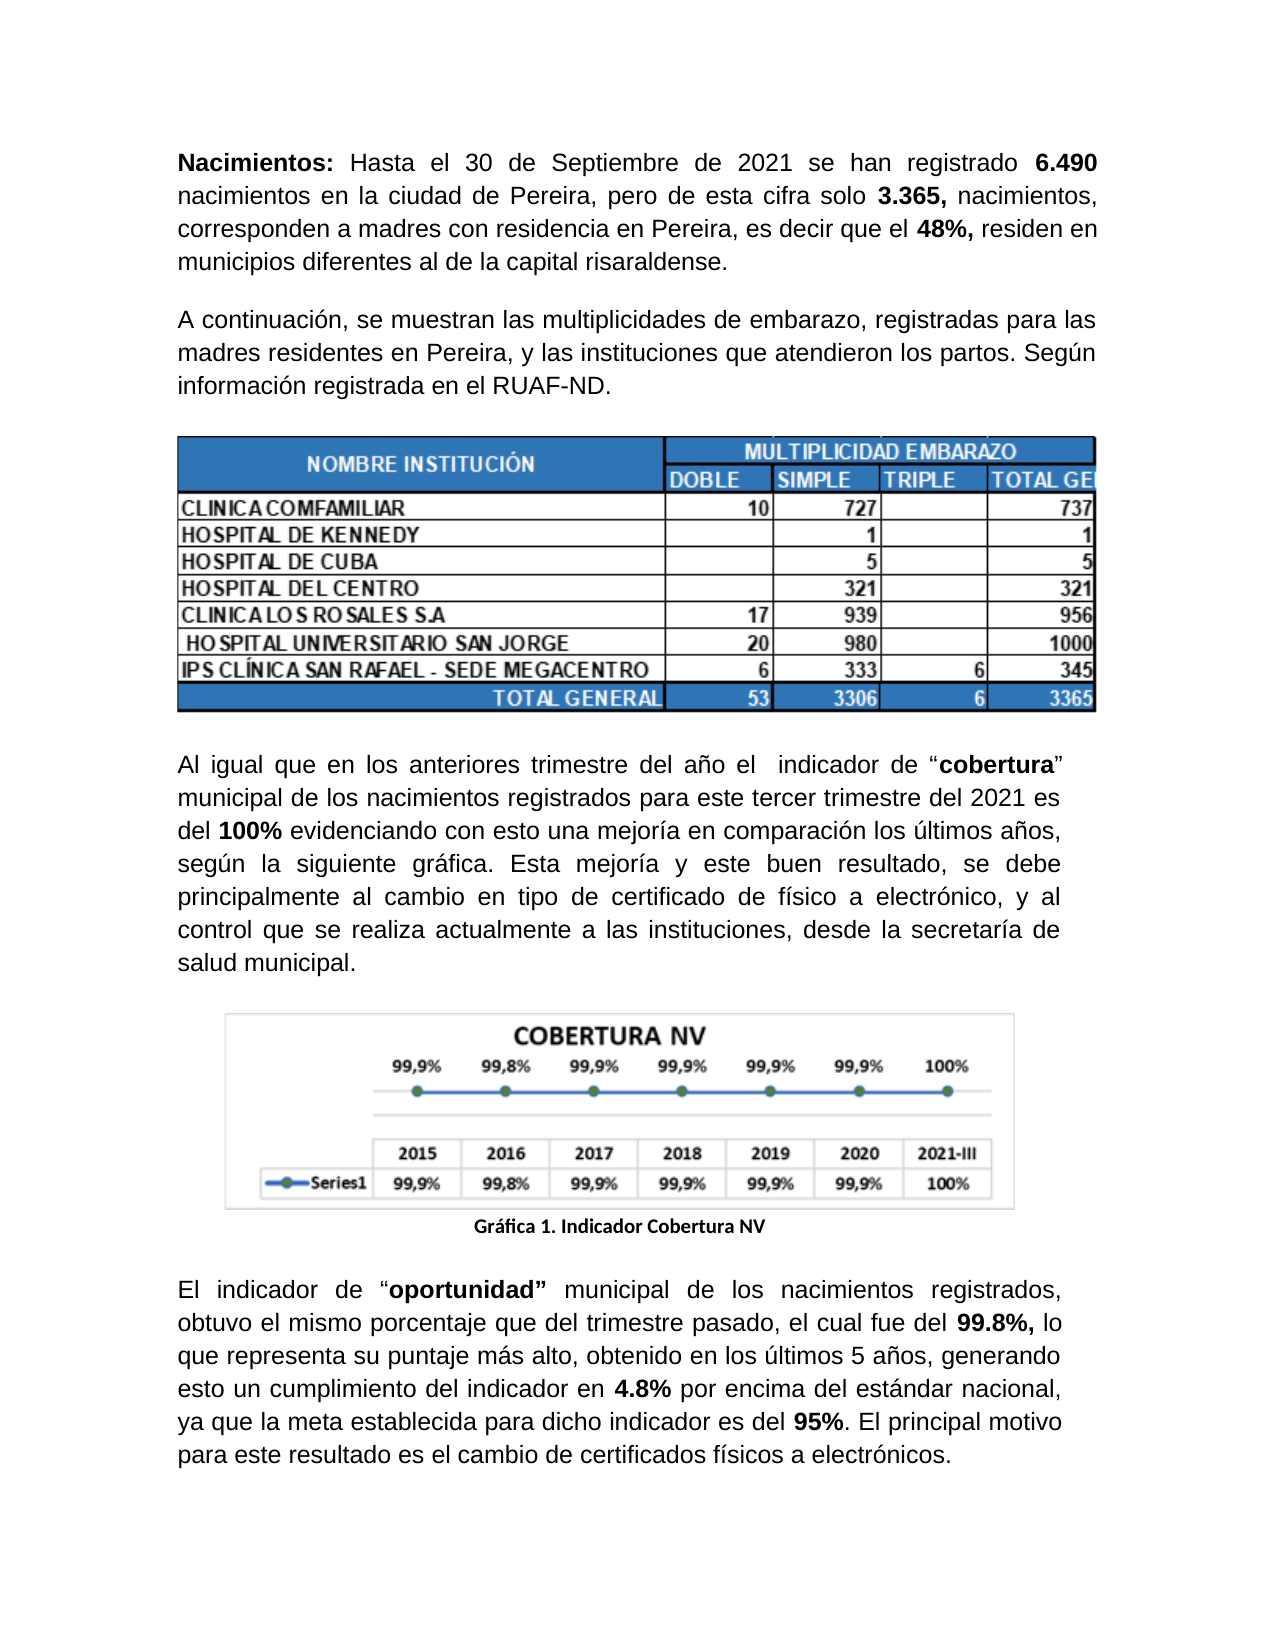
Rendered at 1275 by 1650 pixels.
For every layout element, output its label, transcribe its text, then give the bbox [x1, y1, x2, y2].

text Al igual que en los anteriores trimestre del año el indicador de “cobertura” municipal de los nacimientos registrados para este tercer trimestre del 2021 es del 100% evidenciando con esto una mejoría en comparación los últimos años, según la siguiente gráfica. Esta mejoría y este buen resultado, se debe principalmente al cambio en tipo de certificado de físico a electrónico, y al control que se realiza actualmente a las instituciones, desde la secretaría de salud municipal. [177, 750, 1062, 977]
text A continuación, se muestran las multiplicidades de embarazo, registradas para las madres residentes en Pereira, y las instituciones que atendieron los partos. Según información registrada en el RUAF-ND. [177, 305, 1098, 399]
text Nacimientos: Hasta el 30 de Septiembre de 2021 se han registrado 6.490 nacimientos en la ciudad de Pereira, pero de esta cifra solo 3.365, nacimientos, corresponden a madres con residencia en Pereira, es decir que el 48%, residen en municipios diferentes al de la capital risaraldense. [177, 148, 1098, 275]
text Gráfica 1. Indicador Cobertura NV [177, 1213, 1062, 1239]
picture [224, 1013, 1015, 1210]
text El indicador de “oportunidad” municipal de los nacimientos registrados, obtuvo el mismo porcentaje que del trimestre pasado, el cual fue del 99.8%, lo que representa su puntaje más alto, obtenido en los últimos 5 años, generando esto un cumplimiento del indicador en 4.8% por encima del estándar nacional, ya que la meta establecida para dicho indicador es del 95%. El principal motivo para este resultado es el cambio de certificados físicos a electrónicos. [177, 1275, 1062, 1468]
picture [177, 436, 1098, 714]
